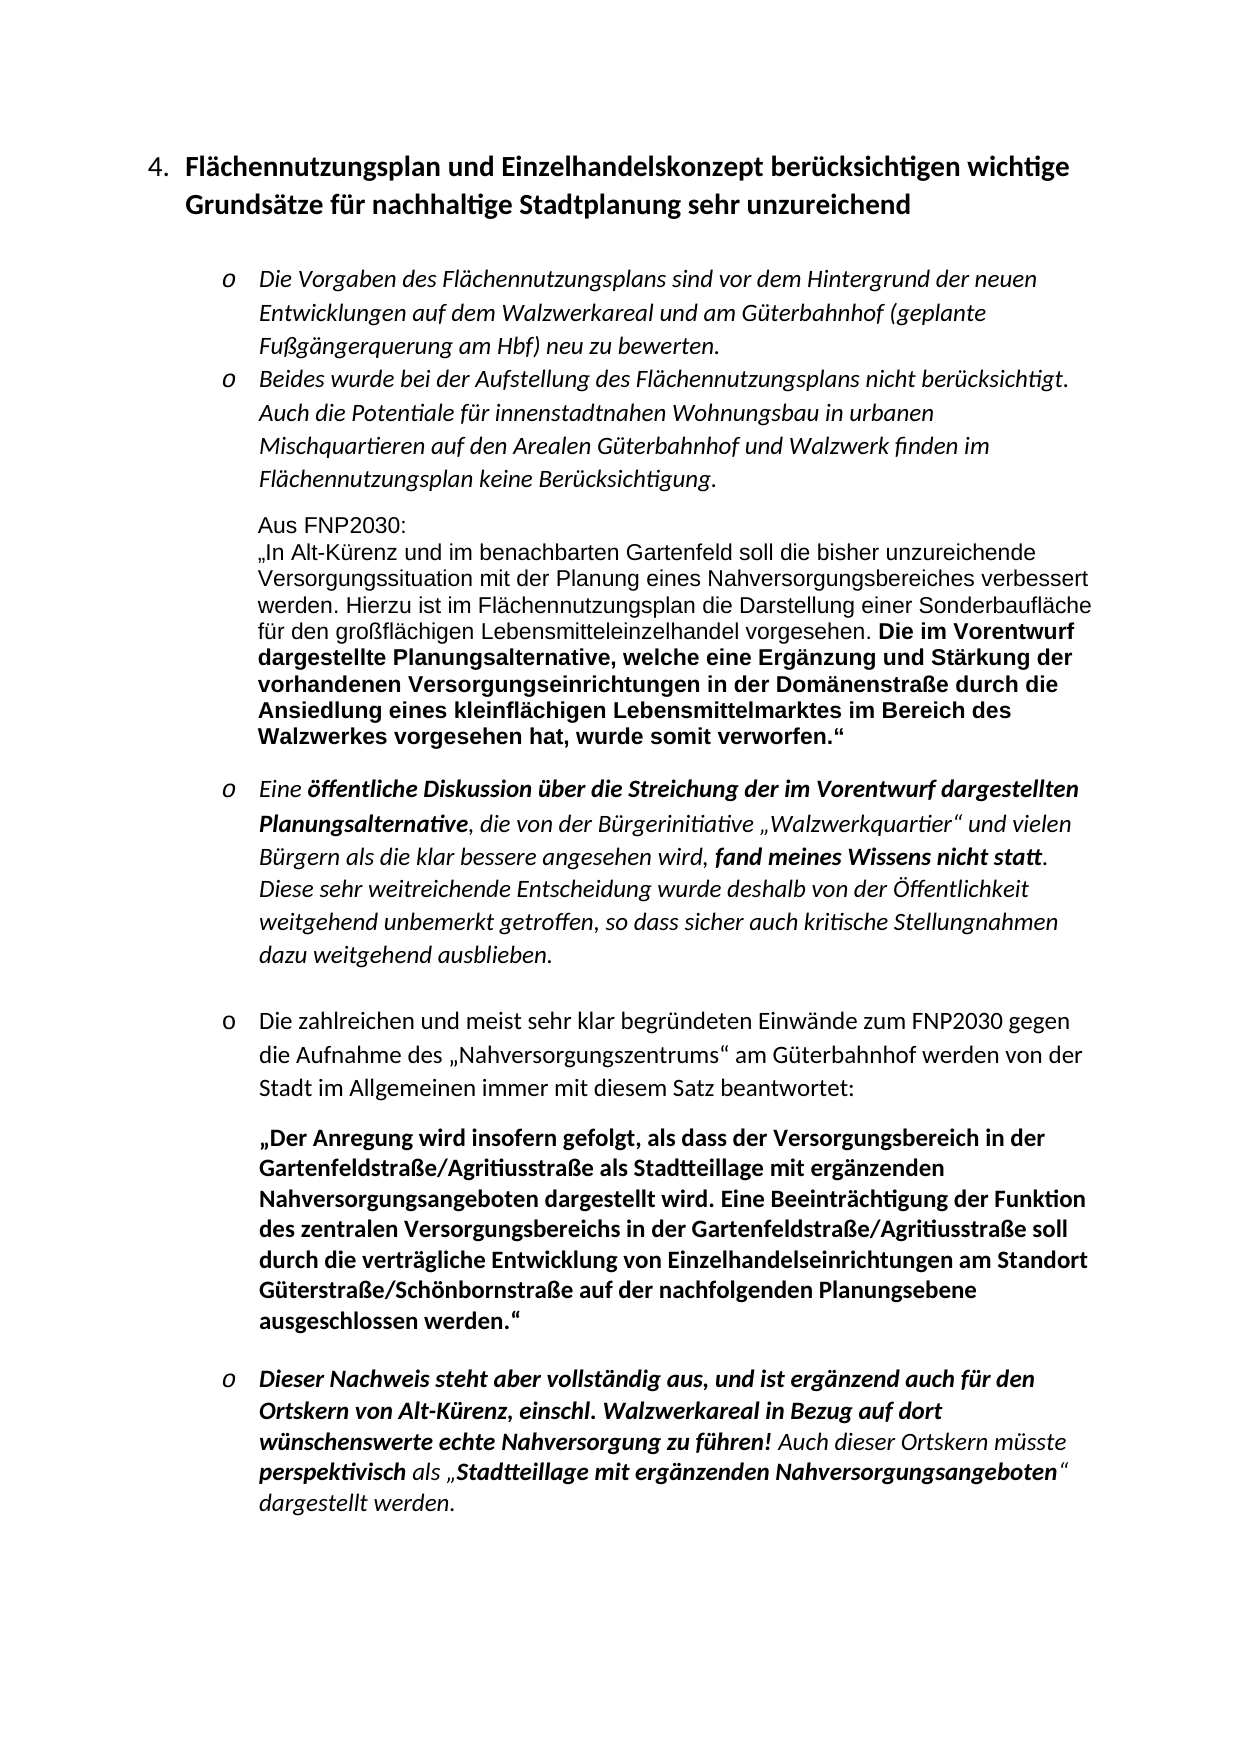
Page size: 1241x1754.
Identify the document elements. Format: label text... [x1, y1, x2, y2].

list Die zahlreichen und meist sehr klar begründeten Einwände zum FNP2030 gegen die Aufnahme des „Nahversorgungszentrums“ am Güterbahnhof werden von der Stadt im Allgemeinen immer mit diesem Satz beantwortet: [221, 1005, 1093, 1103]
text „In Alt-Kürenz und im benachbarten Gartenfeld soll die bisher unzureichende Versorgungssituation mit der Planung eines Nahversorgungsbereiches verbessert werden. Hierzu ist im Flächennutzungsplan die Darstellung einer Sonderbaufläche für den großflächigen Lebensmitteleinzelhandel vorgesehen. Die im Vorentwurf dargestellte Planungsalternative, welche eine Ergänzung und Stärkung der vorhandenen Versorgungseinrichtungen in der Domänenstraße durch die Ansiedlung eines kleinflächigen Lebensmittelmarktes im Bereich des Walzwerkes vorgesehen hat, wurde somit verworfen.“ [258, 539, 1093, 750]
text Aus FNP2030: [258, 512, 1093, 539]
text „Der Anregung wird insofern gefolgt, als dass der Versorgungsbereich in der Gartenfeldstraße/Agritiusstraße als Stadtteillage mit ergänzenden Nahversorgungsangeboten dargestellt wird. Eine Beeinträchtigung der Funktion des zentralen Versorgungsbereichs in der Gartenfeldstraße/Agritiusstraße soll durch die verträgliche Entwicklung von Einzelhandelseinrichtungen am Standort Güterstraße/Schönbornstraße auf der nachfolgenden Planungsebene ausgeschlossen werden.“ [259, 1122, 1093, 1336]
list Flächennutzungsplan und Einzelhandelskonzept berücksichtigen wichtige Grundsätze für nachhaltige Stadtplanung sehr unzureichend [148, 148, 1093, 222]
list Dieser Nachweis steht aber vollständig aus, und ist ergänzend auch für den Ortskern von Alt-Kürenz, einschl. Walzwerkareal in Bezug auf dort wünschenswerte echte Nahversorgung zu führen! Auch dieser Ortskern müsste perspektivisch als „Stadtteillage mit ergänzenden Nahversorgungsangeboten“ dargestellt werden. [221, 1364, 1093, 1517]
list Die Vorgaben des Flächennutzungsplans sind vor dem Hintergrund der neuen Entwicklungen auf dem Walzwerkareal und am Güterbahnhof (geplante Fußgängerquerung am Hbf) neu zu bewerten. [221, 263, 1093, 361]
list Beides wurde bei der Aufstellung des Flächennutzungsplans nicht berücksichtigt. Auch die Potentiale für innenstadtnahen Wohnungsbau in urbanen Mischquartieren auf den Arealen Güterbahnhof und Walzwerk finden im Flächennutzungsplan keine Berücksichtigung. [221, 363, 1093, 493]
list Eine öffentliche Diskussion über die Streichung der im Vorentwurf dargestellten Planungsalternative, die von der Bürgerinitiative „Walzwerkquartier“ und vielen Bürgern als die klar bessere angesehen wird, fand meines Wissens nicht statt. Diese sehr weitreichende Entscheidung wurde deshalb von der Öffentlichkeit weitgehend unbemerkt getroffen, so dass sicher auch kritische Stellungnahmen dazu weitgehend ausblieben. [221, 774, 1093, 970]
